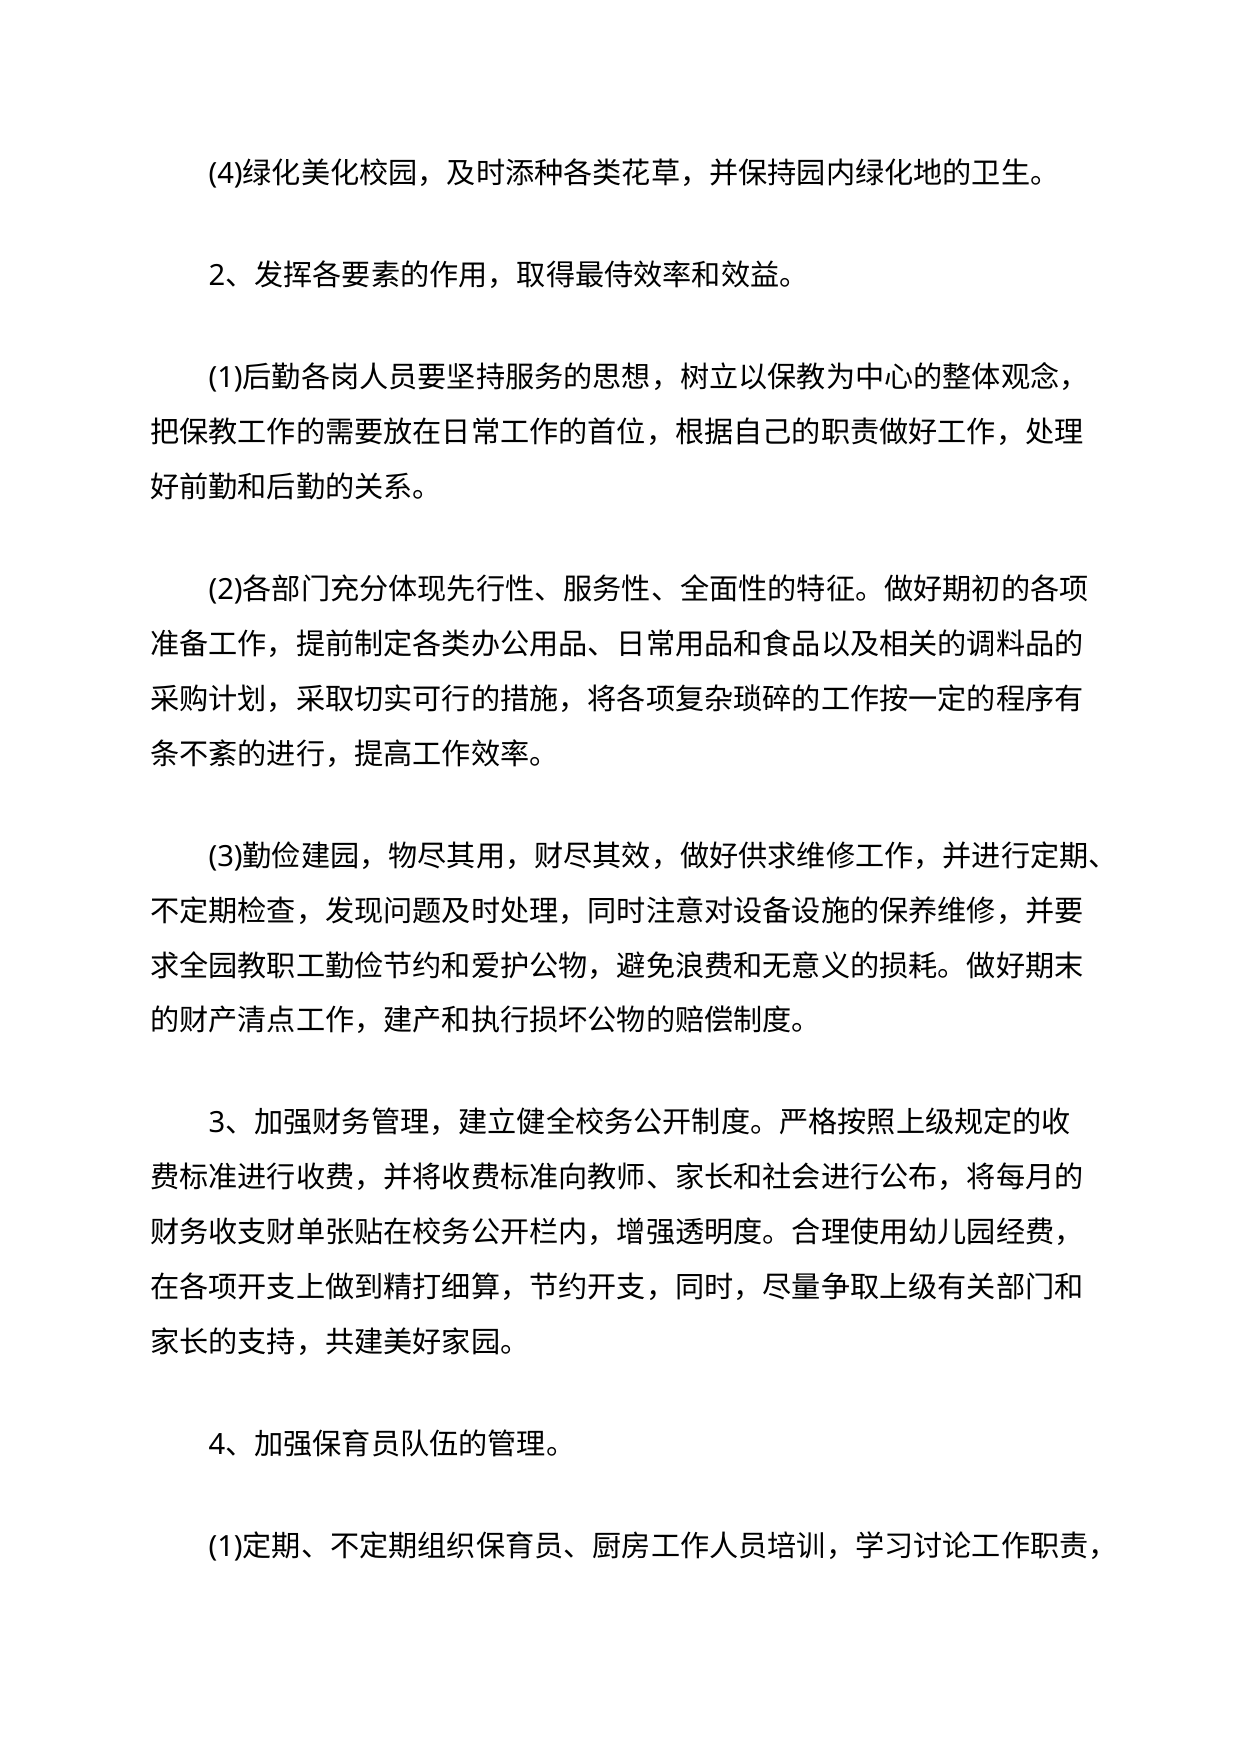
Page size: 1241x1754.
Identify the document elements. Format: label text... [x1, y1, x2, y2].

text 3、加强财务管理，建立健全校务公开制度。严格按照上级规定的收费标准进行收费，并将收费标准向教师、家长和社会进行公布，将每月的财务收支财单张贴在校务公开栏内，增强透明度。合理使用幼儿园经费，在各项开支上做到精打细算，节约开支，同时，尽量争取上级有关部门和家长的支持，共建美好家园。 [150, 1099, 1090, 1361]
text (2)各部门充分体现先行性、服务性、全面性的特征。做好期初的各项准备工作，提前制定各类办公用品、日常用品和食品以及相关的调料品的采购计划，采取切实可行的措施，将各项复杂琐碎的工作按一定的程序有条不紊的进行，提高工作效率。 [150, 566, 1090, 773]
text (3)勤俭建园，物尽其用，财尽其效，做好供求维修工作，并进行定期、不定期检查，发现问题及时处理，同时注意对设备设施的保养维修，并要求全园教职工勤俭节约和爱护公物，避免浪费和无意义的损耗。做好期末的财产清点工作，建产和执行损坏公物的赔偿制度。 [150, 832, 1090, 1039]
text 4、加强保育员队伍的管理。 [150, 1420, 1090, 1463]
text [150, 1522, 1090, 1564]
text (4)绿化美化校园，及时添种各类花草，并保持园内绿化地的卫生。 [150, 150, 1090, 192]
text (1)后勤各岗人员要坚持服务的思想，树立以保教为中心的整体观念，把保教工作的需要放在日常工作的首位，根据自己的职责做好工作，处理好前勤和后勤的关系。 [150, 354, 1090, 506]
text 2、发挥各要素的作用，取得最侍效率和效益。 [150, 252, 1090, 294]
